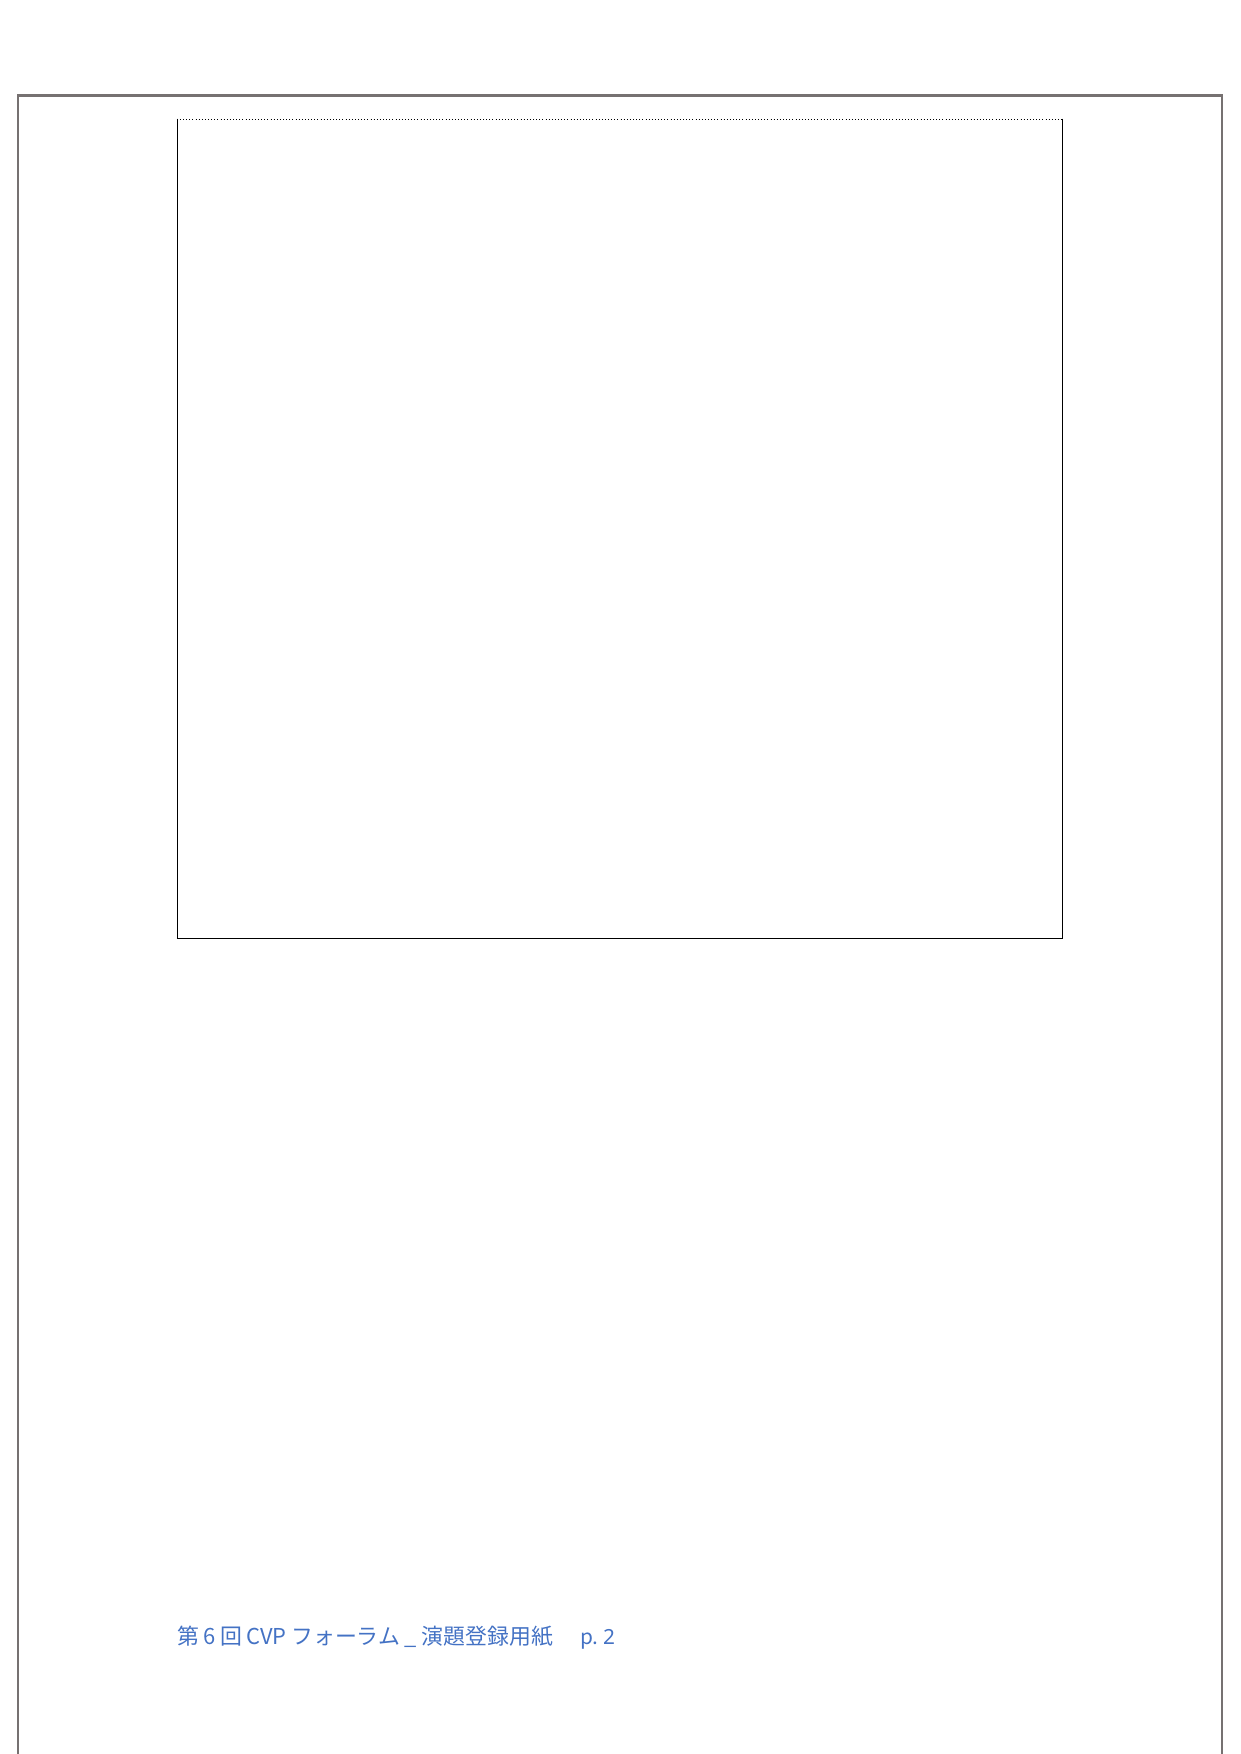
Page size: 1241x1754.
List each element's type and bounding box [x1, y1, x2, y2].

table_cell [178, 119, 1062, 938]
